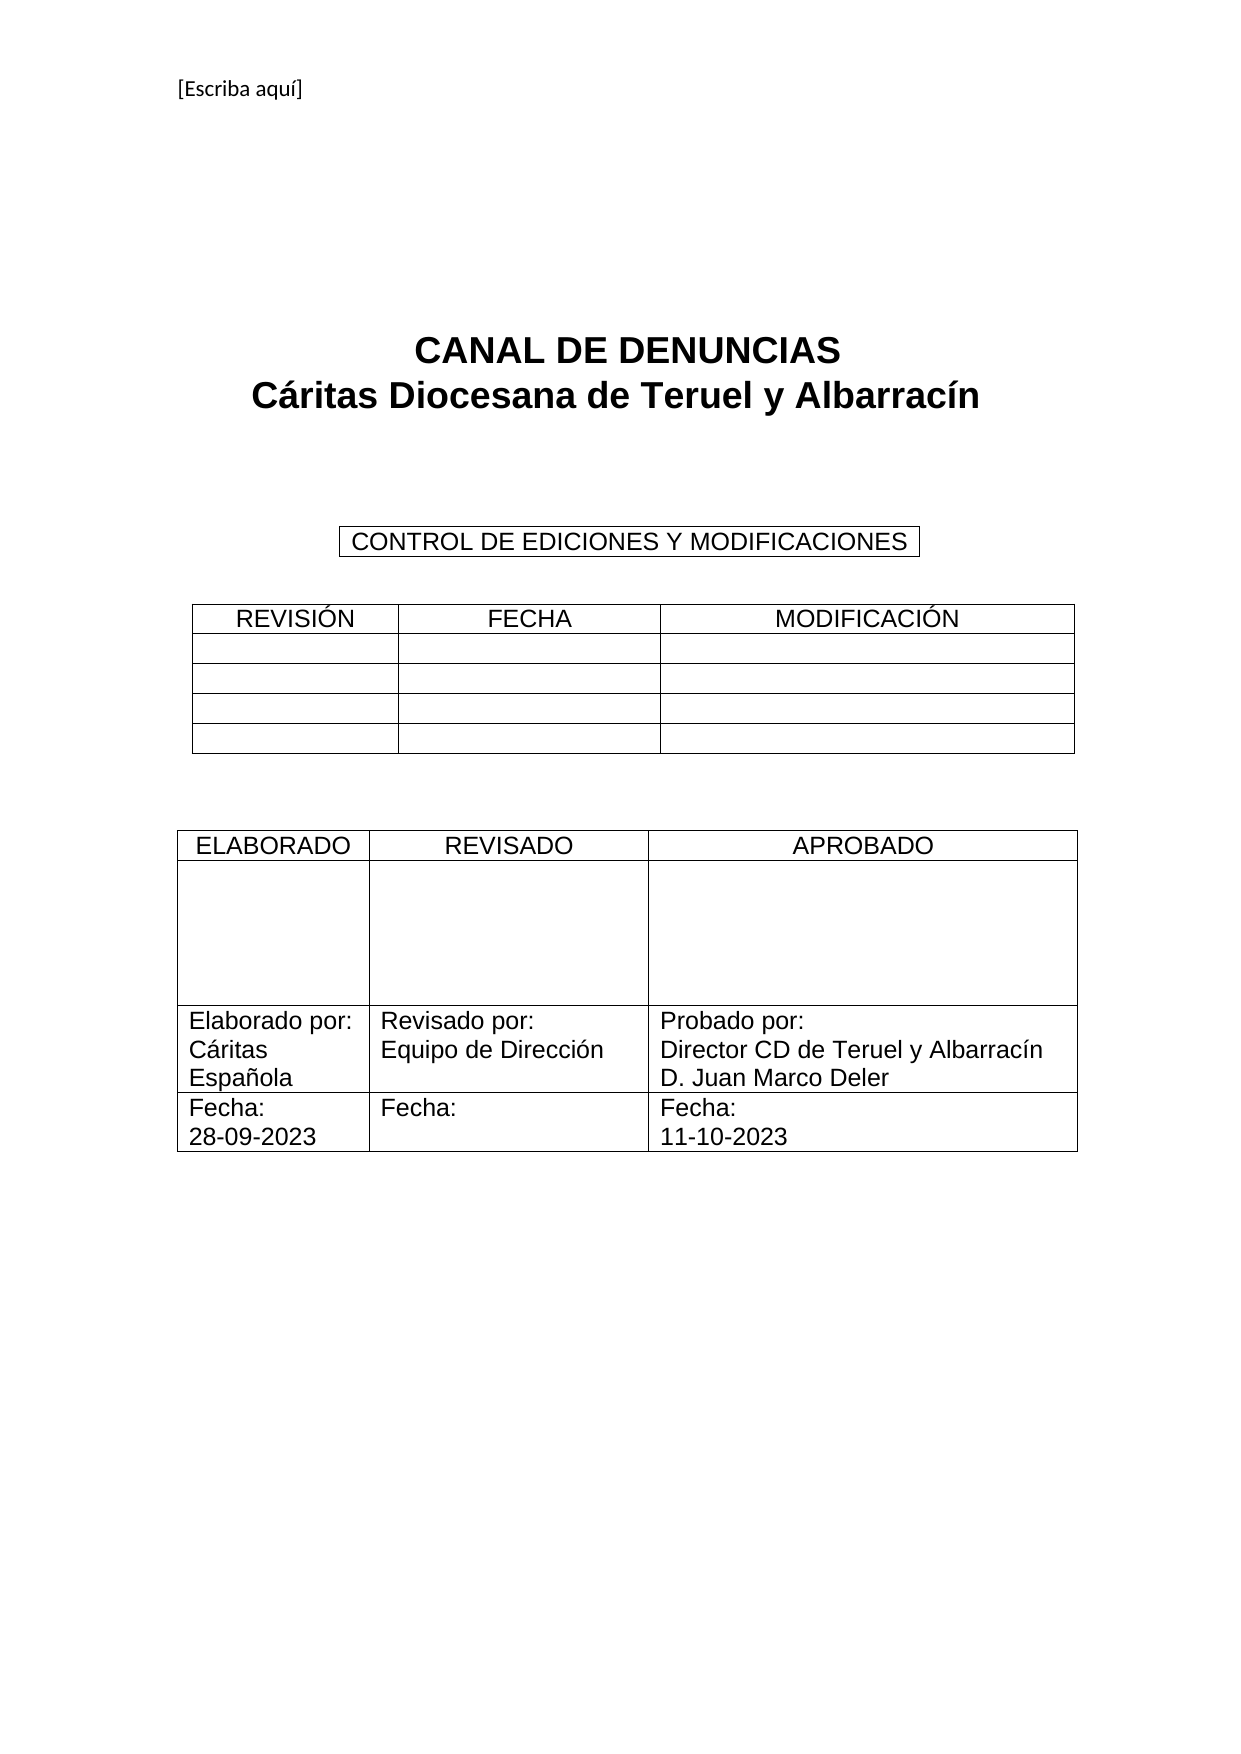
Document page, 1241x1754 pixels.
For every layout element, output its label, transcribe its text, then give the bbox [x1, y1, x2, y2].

table_cell [399, 634, 660, 663]
table_cell [661, 634, 1074, 663]
table_header APROBADO [649, 831, 1077, 860]
table_cell [193, 634, 398, 663]
table_cell Fecha: [370, 1093, 648, 1151]
table_header FECHA [399, 605, 660, 633]
table_cell Fecha: 28-09-2023 [178, 1093, 369, 1151]
table_cell [399, 724, 660, 752]
list CANAL DE DENUNCIAS [177, 328, 1078, 372]
table_header CONTROL DE EDICIONES Y MODIFICACIONES [340, 527, 919, 556]
table_cell [193, 724, 398, 752]
table_cell Revisado por: Equipo de Dirección [370, 1006, 648, 1092]
table_cell Elaborado por: Cáritas Española [178, 1006, 369, 1092]
table_cell [649, 861, 1077, 1005]
table_cell [370, 861, 648, 1005]
table_cell [661, 694, 1074, 723]
table_cell [193, 694, 398, 723]
table_cell Probado por: Director CD de Teruel y Albarracín D. Juan Marco Deler [649, 1006, 1077, 1092]
table_cell [661, 724, 1074, 752]
table_cell [661, 664, 1074, 693]
table_cell [178, 861, 369, 1005]
table_cell [399, 664, 660, 693]
table_cell [193, 664, 398, 693]
table_header ELABORADO [178, 831, 369, 860]
table_cell Fecha: 11-10-2023 [649, 1093, 1077, 1151]
table_cell [399, 694, 660, 723]
table_header MODIFICACIÓN [661, 605, 1074, 633]
list Cáritas Diocesana de Teruel y Albarracín [251, 374, 1004, 417]
table_header REVISADO [370, 831, 648, 860]
table_header REVISIÓN [193, 605, 398, 633]
